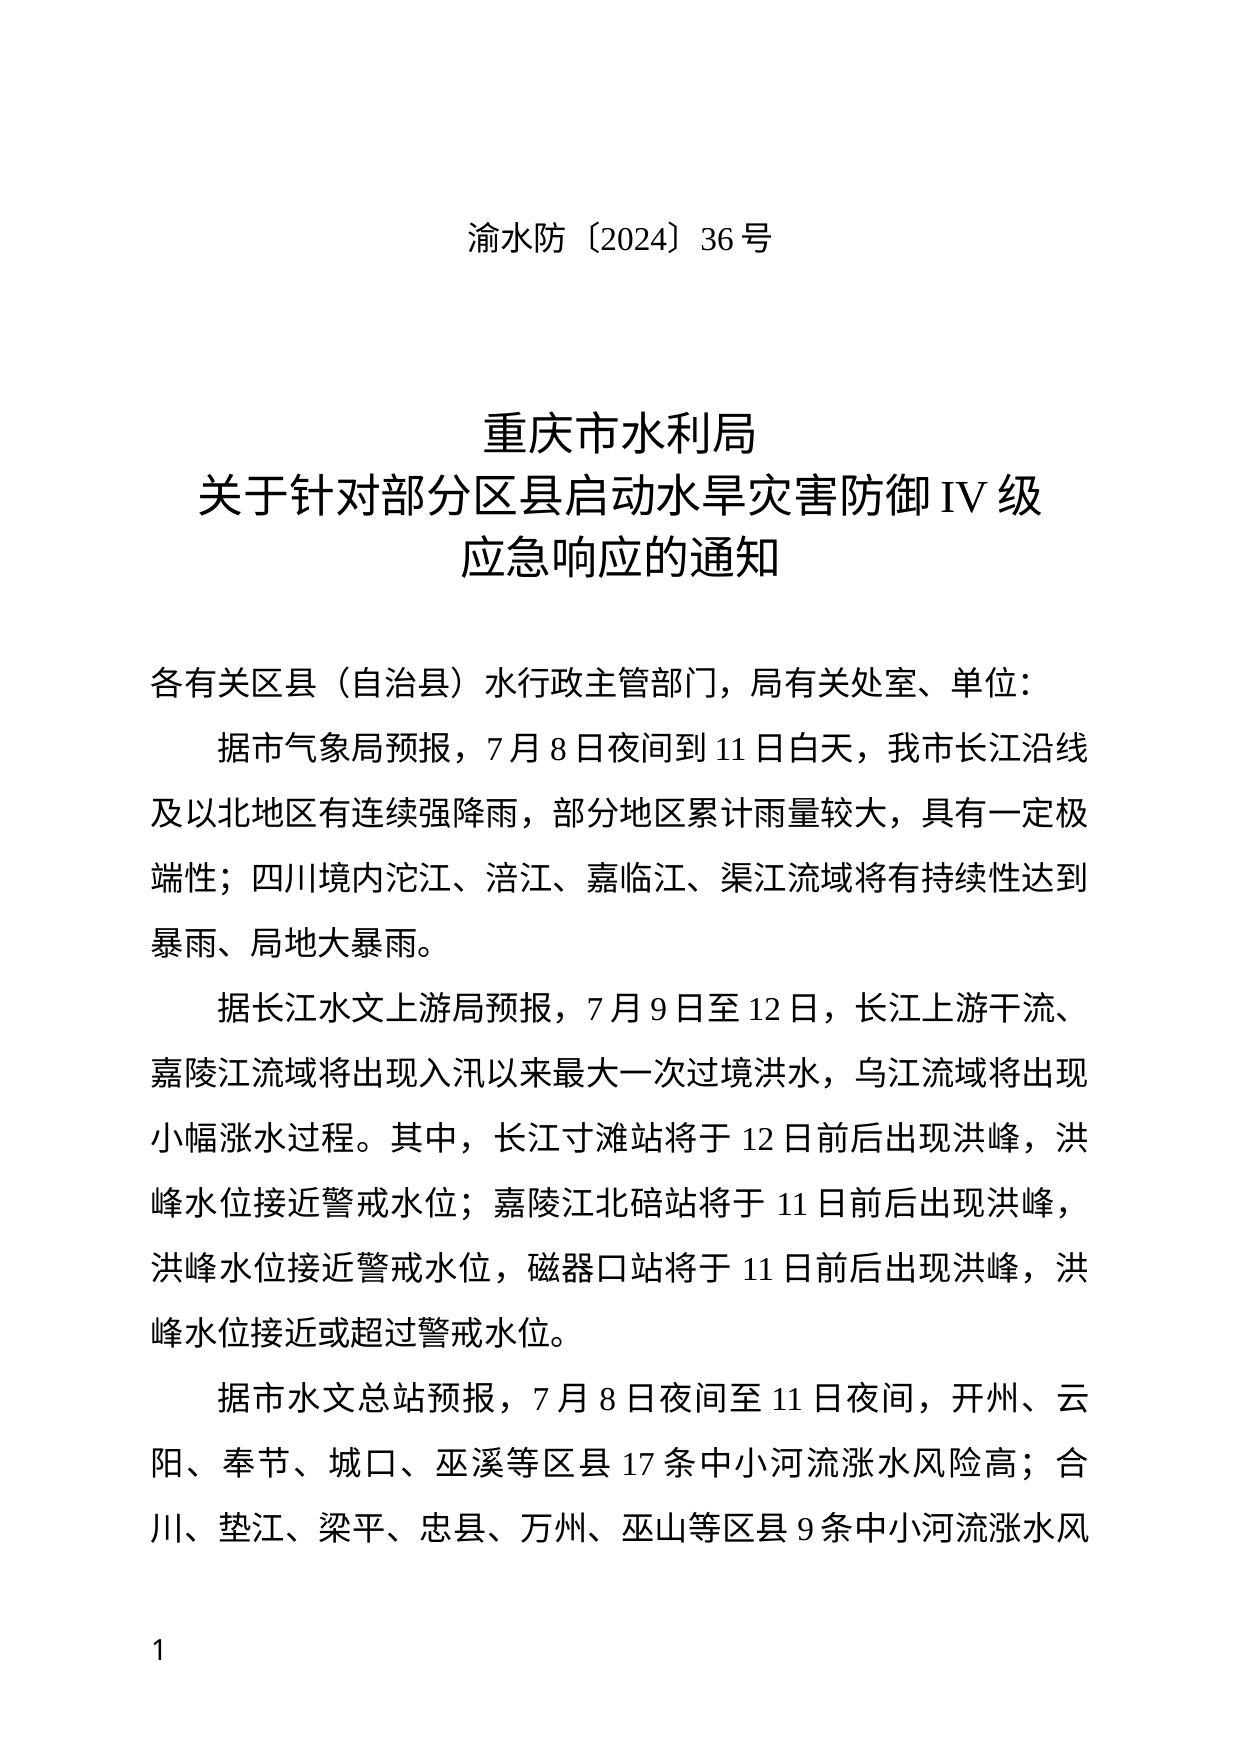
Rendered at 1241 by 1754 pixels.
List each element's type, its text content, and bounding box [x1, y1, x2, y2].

text 渝水防〔2024〕36号 [151, 212, 1089, 260]
text 重庆市水利局 [151, 401, 1089, 463]
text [151, 1363, 1089, 1558]
text 关于针对部分区县启动水旱灾害防御IV级 [151, 463, 1089, 525]
text 据市气象局预报，7月8日夜间到11日白天，我市长江沿线及以北地区有连续强降雨，部分地区累计雨量较大，具有一定极端性；四川境内沱江、涪江、嘉临江、渠江流域将有持续性达到暴雨、局地大暴雨。 [151, 713, 1089, 973]
text 据长江水文上游局预报，7月9日至12日，长江上游干流、嘉陵江流域将出现入汛以来最大一次过境洪水，乌江流域将出现小幅涨水过程。其中，长江寸滩站将于12日前后出现洪峰，洪峰水位接近警戒水位；嘉陵江北碚站将于11日前后出现洪峰，洪峰水位接近警戒水位，磁器口站将于11日前后出现洪峰，洪峰水位接近或超过警戒水位。 [151, 973, 1089, 1363]
text 应急响应的通知 [151, 525, 1089, 587]
text 各有关区县（自治县）水行政主管部门，局有关处室、单位： [151, 648, 1089, 713]
